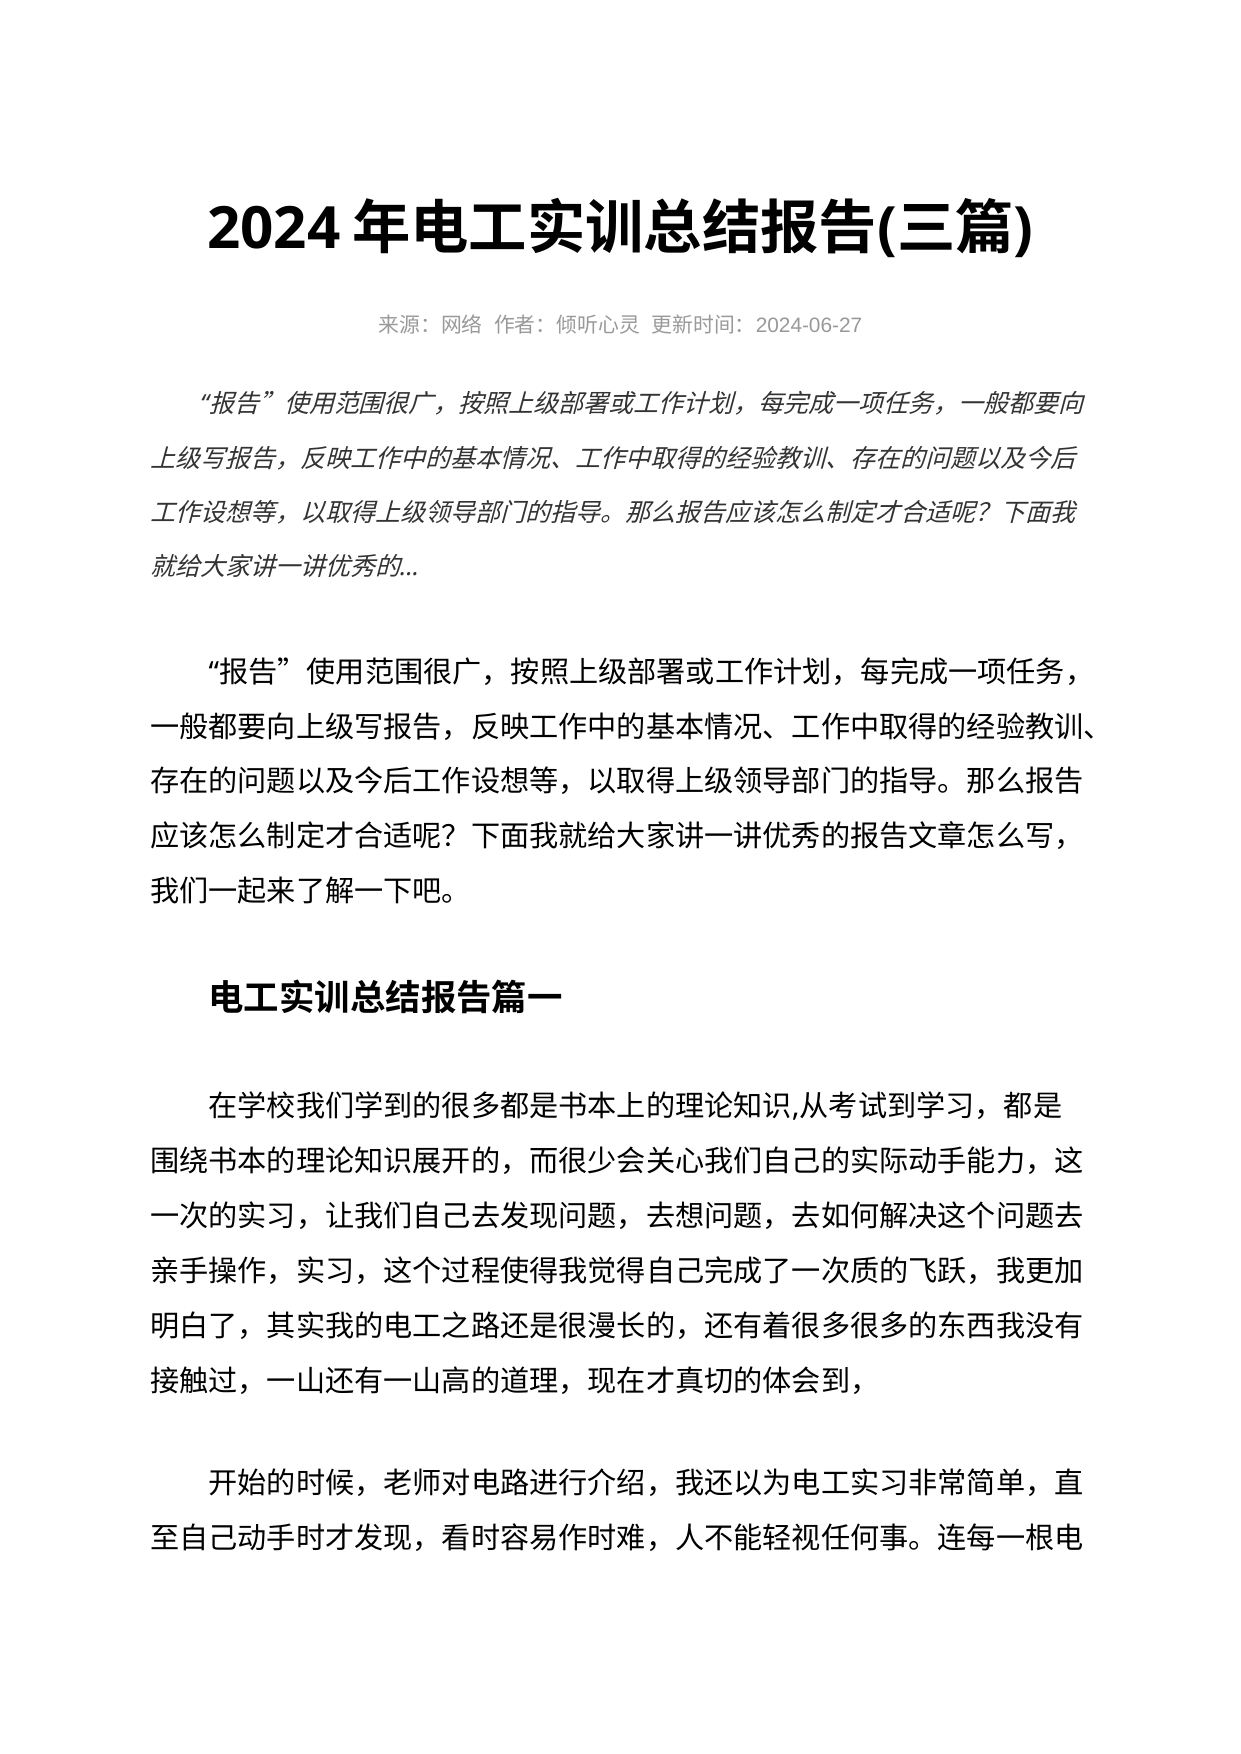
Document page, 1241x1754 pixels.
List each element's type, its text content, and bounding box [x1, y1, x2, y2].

text “报告”使用范围很广，按照上级部署或工作计划，每完成一项任务，一般都要向上级写报告，反映工作中的基本情况、工作中取得的经验教训、存在的问题以及今后工作设想等，以取得上级领导部门的指导。那么报告应该怎么制定才合适呢？下面我就给大家讲一讲优秀的... [150, 384, 1090, 583]
subtitle 2024年电工实训总结报告(三篇) [150, 181, 1090, 266]
text 来源：网络 作者：倾听心灵 更新时间：2024-06-27 [150, 313, 1090, 337]
text 电工实训总结报告篇一 [150, 969, 1090, 1021]
text “报告”使用范围很广，按照上级部署或工作计划，每完成一项任务，一般都要向上级写报告，反映工作中的基本情况、工作中取得的经验教训、存在的问题以及今后工作设想等，以取得上级领导部门的指导。那么报告应该怎么制定才合适呢？下面我就给大家讲一讲优秀的报告文章怎么写，我们一起来了解一下吧。 [150, 648, 1090, 910]
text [150, 1459, 1090, 1557]
text 在学校我们学到的很多都是书本上的理论知识,从考试到学习，都是围绕书本的理论知识展开的，而很少会关心我们自己的实际动手能力，这一次的实习，让我们自己去发现问题，去想问题，去如何解决这个问题去亲手操作，实习，这个过程使得我觉得自己完成了一次质的飞跃，我更加明白了，其实我的电工之路还是很漫长的，还有着很多很多的东西我没有接触过，一山还有一山高的道理，现在才真切的体会到， [150, 1083, 1090, 1400]
